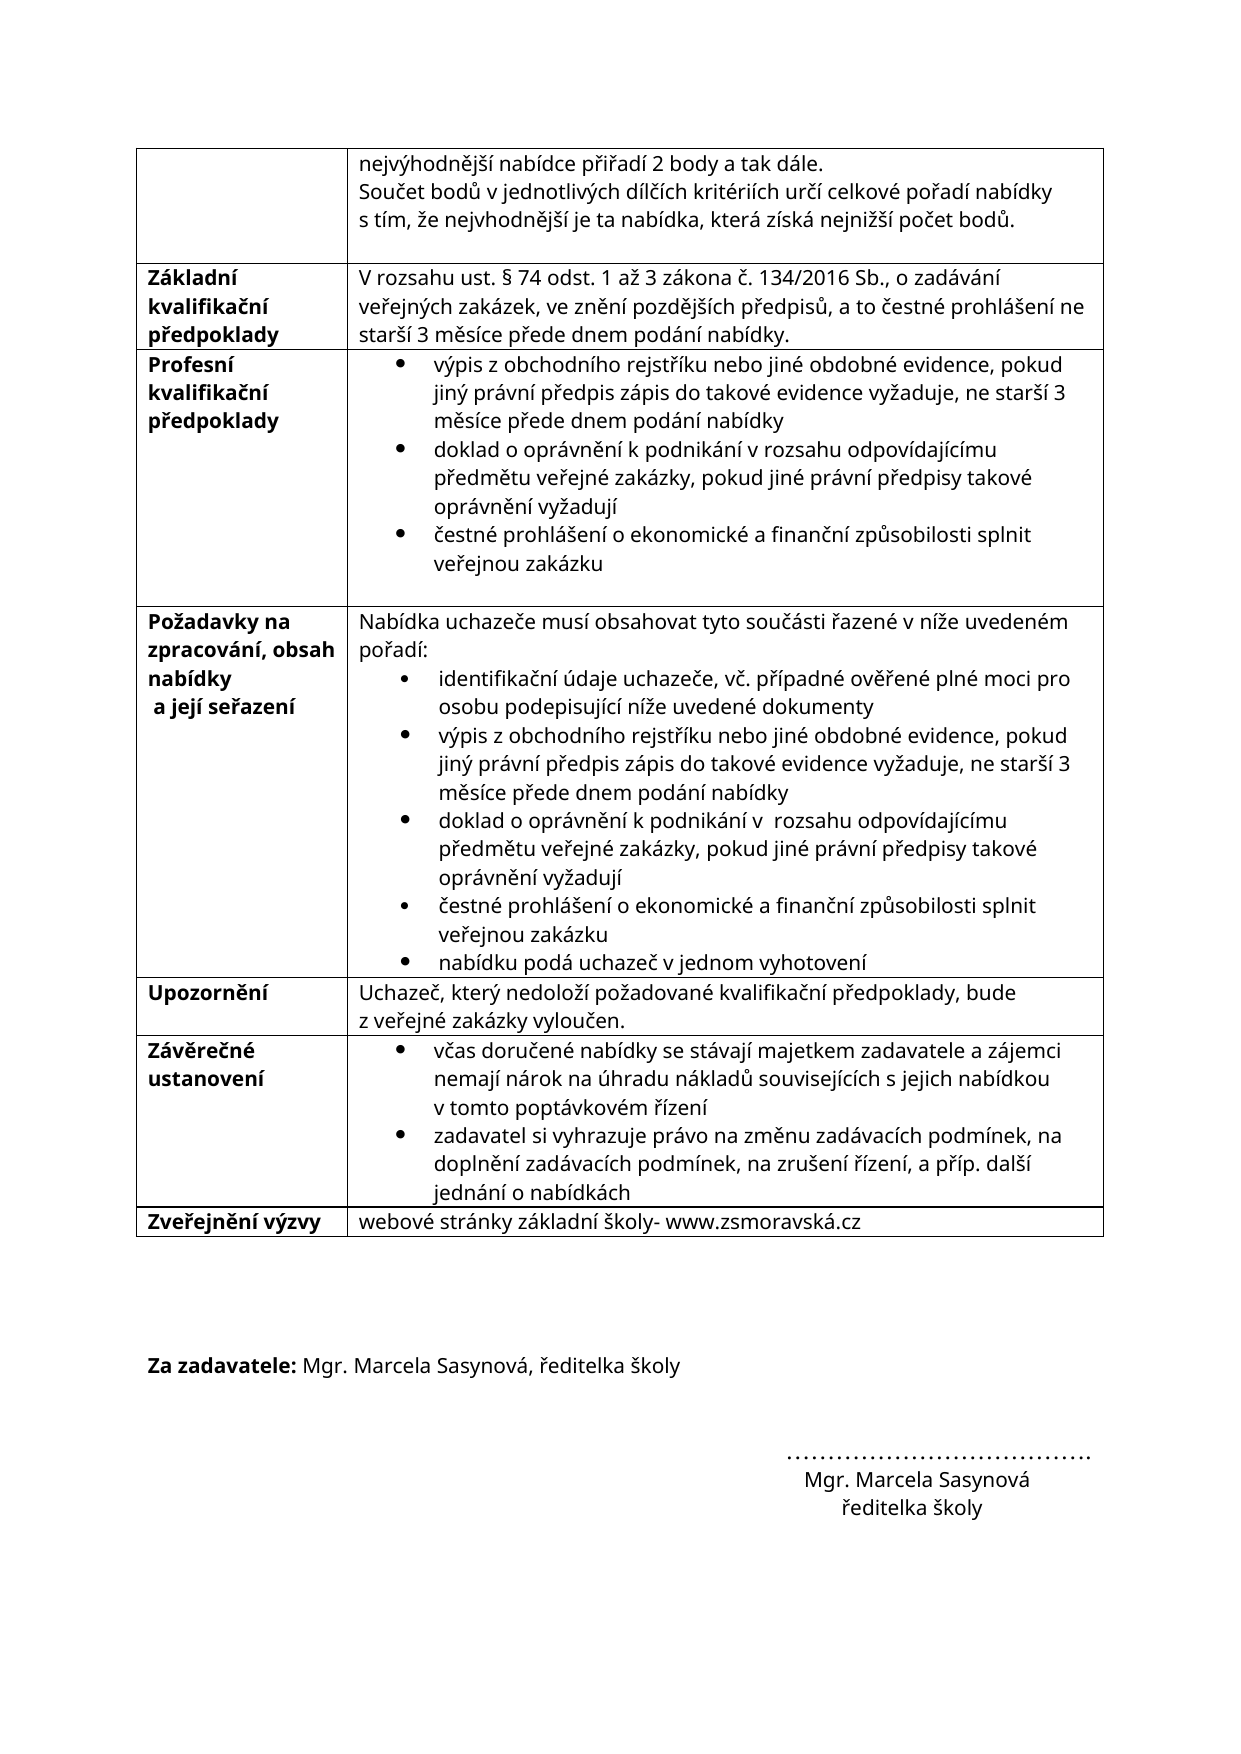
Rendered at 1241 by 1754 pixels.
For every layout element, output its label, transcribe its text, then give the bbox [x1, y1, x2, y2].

table_cell včas doručené nabídky se stávají majetkem zadavatele a zájemci nemají nárok na úhradu nákladů souvisejících s jejich nabídkou v tomto poptávkovém řízení zadavatel si vyhrazuje právo na změnu zadávacích podmínek, na doplnění zadávacích podmínek, na zrušení řízení, a příp. další jednání o nabídkách [348, 1036, 1103, 1206]
table_cell Závěrečné ustanovení [137, 1036, 347, 1206]
text Za zadavatele: Mgr. Marcela Sasynová, ředitelka školy [148, 1351, 1093, 1379]
table_cell Požadavky na zpracování, obsah nabídky a její seřazení [137, 607, 347, 977]
text Mgr. Marcela Sasynová [148, 1465, 1093, 1493]
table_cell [348, 149, 1103, 262]
table_cell Uchazeč, který nedoloží požadované kvalifikační předpoklady, bude z veřejné zakázky vyloučen. [348, 978, 1103, 1035]
text ………………………………. [148, 1436, 1093, 1465]
table_cell Upozornění [137, 978, 347, 1035]
text ředitelka školy [148, 1493, 1093, 1522]
table_cell Profesní kvalifikační předpoklady [137, 350, 347, 606]
table_cell Nabídka uchazeče musí obsahovat tyto součásti řazené v níže uvedeném pořadí: identifikační údaje uchazeče, vč. případné ověřené plné moci pro osobu podepisující níže uvedené dokumenty výpis z obchodního rejstříku nebo jiné obdobné evidence, pokud jiný právní předpis zápis do takové evidence vyžaduje, ne starší 3 měsíce přede dnem podání nabídky doklad o oprávnění k podnikání v rozsahu odpovídajícímu předmětu veřejné zakázky, pokud jiné právní předpisy takové oprávnění vyžadují čestné prohlášení o ekonomické a finanční způsobilosti splnit veřejnou zakázku nabídku podá uchazeč v jednom vyhotovení [348, 607, 1103, 977]
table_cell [137, 149, 347, 262]
table_cell V rozsahu ust. § 74 odst. 1 až 3 zákona č. 134/2016 Sb., o zadávání veřejných zakázek, ve znění pozdějších předpisů, a to čestné prohlášení ne starší 3 měsíce přede dnem podání nabídky. [348, 264, 1103, 349]
table_cell výpis z obchodního rejstříku nebo jiné obdobné evidence, pokud jiný právní předpis zápis do takové evidence vyžaduje, ne starší 3 měsíce přede dnem podání nabídky doklad o oprávnění k podnikání v rozsahu odpovídajícímu předmětu veřejné zakázky, pokud jiné právní předpisy takové oprávnění vyžadují čestné prohlášení o ekonomické a finanční způsobilosti splnit veřejnou zakázku [348, 350, 1103, 606]
table_cell Základní kvalifikační předpoklady [137, 264, 347, 349]
table_cell Zveřejnění výzvy [137, 1208, 347, 1236]
table_cell webové stránky základní školy- www.zsmoravská.cz [348, 1208, 1103, 1236]
